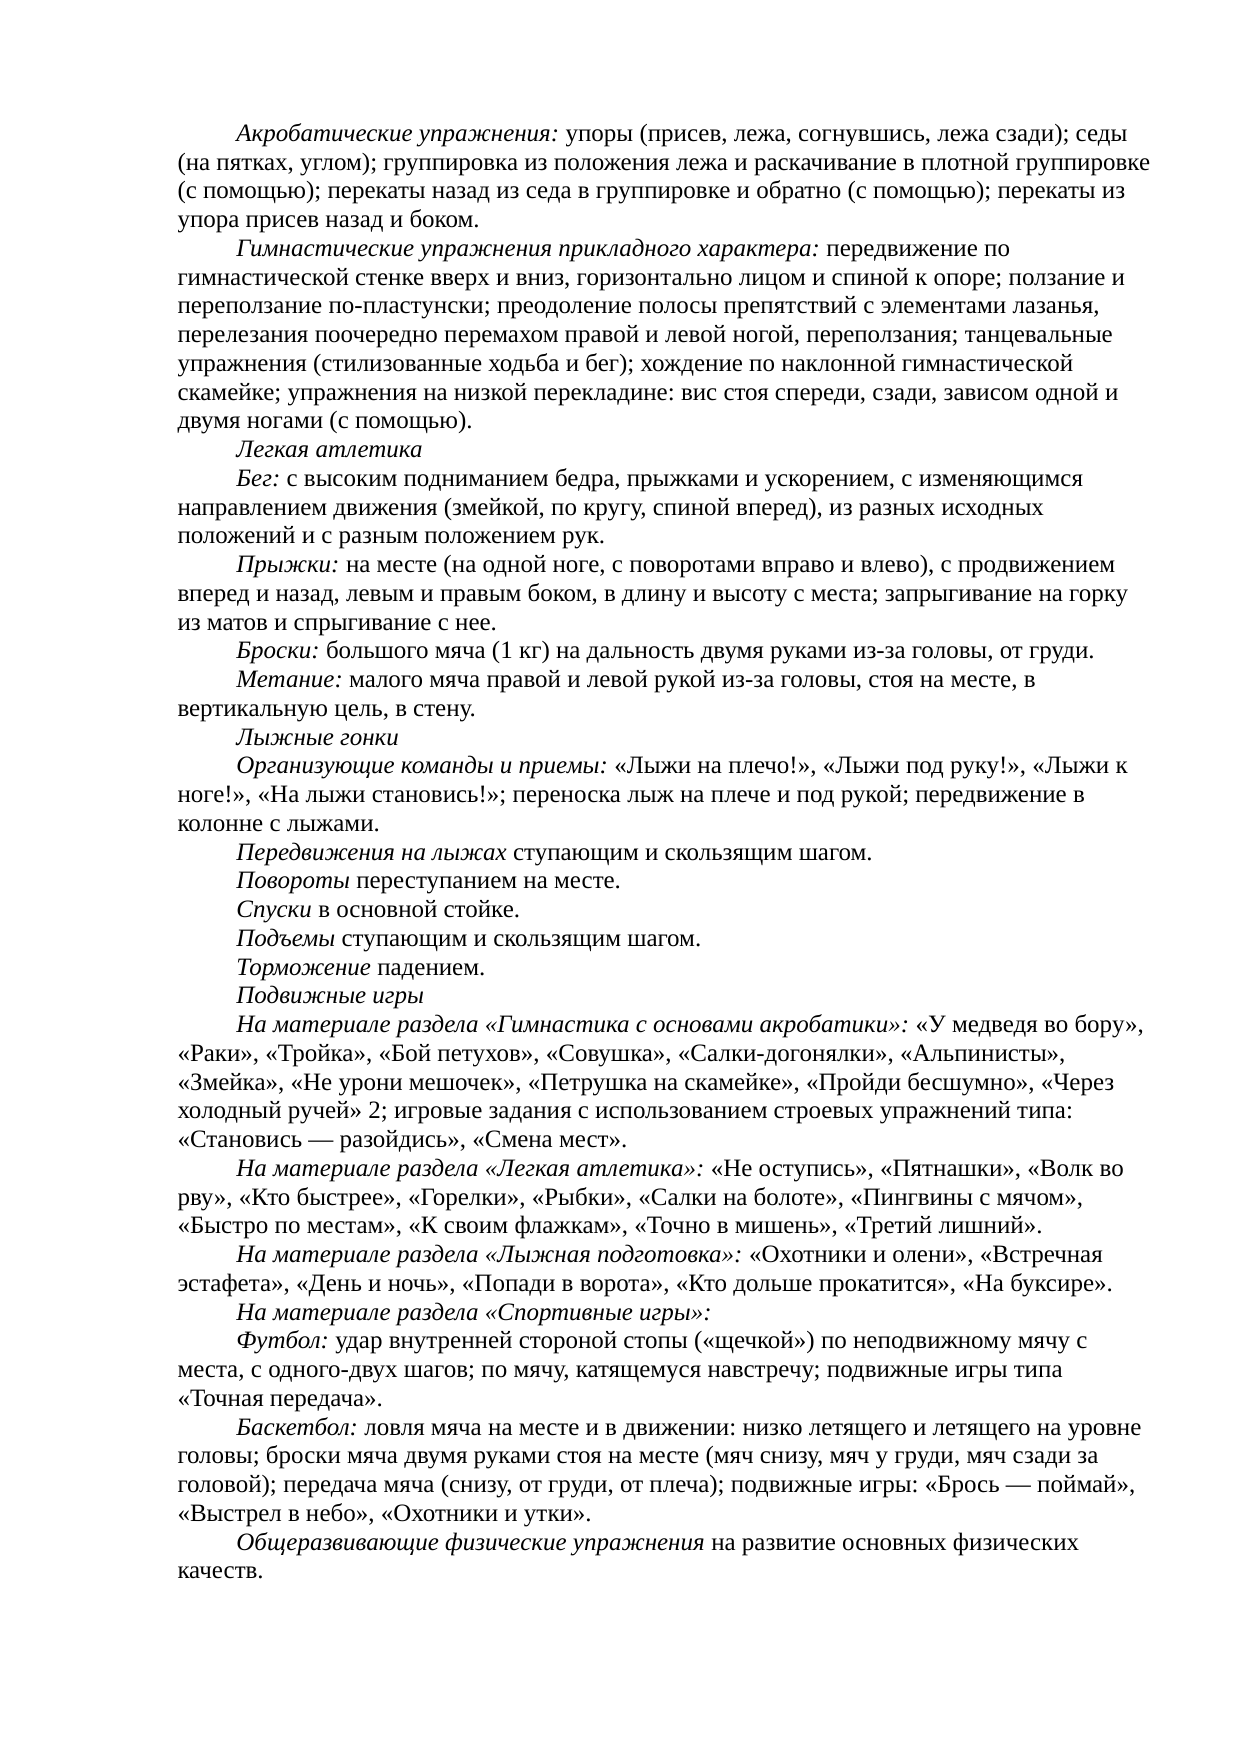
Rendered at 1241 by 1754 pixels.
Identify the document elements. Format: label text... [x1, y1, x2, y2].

text Футбол: удар внутренней стороной стопы («щечкой») по неподвижному мячу с места, с одного-двух шагов; по мячу, катящемуся навстречу; подвижные игры типа «Точная передача». [177, 1326, 1152, 1412]
text На материале раздела «Лыжная подготовка»: «Охотники и олени», «Встречная эстафета», «День и ночь», «Попади в ворота», «Кто дольше прокатится», «На буксире». [177, 1239, 1152, 1297]
text Гимнастические упражнения прикладного характера: передвижение по гимнастической стенке вверх и вниз, горизонтально лицом и спиной к опоре; ползание и переползание по-пластунски; преодоление полосы препятствий с элементами лазанья, перелезания поочередно перемахом правой и левой ногой, переползания; танцевальные упражнения (стилизованные ходьба и бег); хождение по наклонной гимнастической скамейке; упражнения на низкой перекладине: вис стоя спереди, сзади, зависом одной и двумя ногами (с помощью). [177, 233, 1152, 434]
text Метание: малого мяча правой и левой рукой из-за головы, стоя на месте, в вертикальную цель, в стену. [177, 664, 1152, 722]
text Подъемы ступающим и скользящим шагом. [177, 923, 1152, 952]
text Общеразвивающие физические упражнения на развитие основных физических качеств. [177, 1527, 1152, 1584]
text Легкая атлетика [177, 434, 1152, 463]
text Прыжки: на месте (на одной ноге, с поворотами вправо и влево), с продвижением вперед и назад, левым и правым боком, в длину и высоту с места; запрыгивание на горку из матов и спрыгивание с нее. [177, 549, 1152, 636]
text На материале раздела «Легкая атлетика»: «Не оступись», «Пятнашки», «Волк во рву», «Кто быстрее», «Горелки», «Рыбки», «Салки на болоте», «Пингвины с мячом», «Быстро по местам», «К своим флажкам», «Точно в мишень», «Третий лишний». [177, 1153, 1152, 1239]
text На материале раздела «Спортивные игры»: [177, 1297, 1152, 1326]
text Броски: большого мяча (1 кг) на дальность двумя руками из-за головы, от груди. [177, 636, 1152, 664]
text Передвижения на лыжах ступающим и скользящим шагом. [177, 837, 1152, 866]
text Бег: с высоким подниманием бедра, прыжками и ускорением, с изменяющимся направлением движения (змейкой, по кругу, спиной вперед), из разных исходных положений и с разным положением рук. [177, 463, 1152, 549]
text Подвижные игры [177, 981, 1152, 1009]
text Баскетбол: ловля мяча на месте и в движении: низко летящего и летящего на уровне головы; броски мяча двумя руками стоя на месте (мяч снизу, мяч у груди, мяч сзади за головой); передача мяча (снизу, от груди, от плеча); подвижные игры: «Брось — поймай», «Выстрел в небо», «Охотники и утки». [177, 1412, 1152, 1527]
text Акробатические упражнения: упоры (присев, лежа, согнувшись, лежа сзади); седы (на пятках, углом); группировка из положения лежа и раскачивание в плотной группировке (с помощью); перекаты назад из седа в группировке и обратно (с помощью); перекаты из упора присев назад и боком. [177, 118, 1152, 233]
text Лыжные гонки [177, 722, 1152, 751]
text Организующие команды и приемы: «Лыжи на плечо!», «Лыжи под руку!», «Лыжи к ноге!», «На лыжи становись!»; переноска лыж на плече и под рукой; передвижение в колонне с лыжами. [177, 751, 1152, 837]
text Повороты переступанием на месте. [177, 866, 1152, 894]
text Спуски в основной стойке. [177, 894, 1152, 923]
text На материале раздела «Гимнастика с основами акробатики»: «У медведя во бору», «Раки», «Тройка», «Бой петухов», «Совушка», «Салки-догонялки», «Альпинисты», «Змейка», «Не урони мешочек», «Петрушка на скамейке», «Пройди бесшумно», «Через холодный ручей» 2; игровые задания с использованием строевых упражнений типа: «Становись — разойдись», «Смена мест». [177, 1009, 1152, 1153]
text Торможение падением. [177, 952, 1152, 981]
